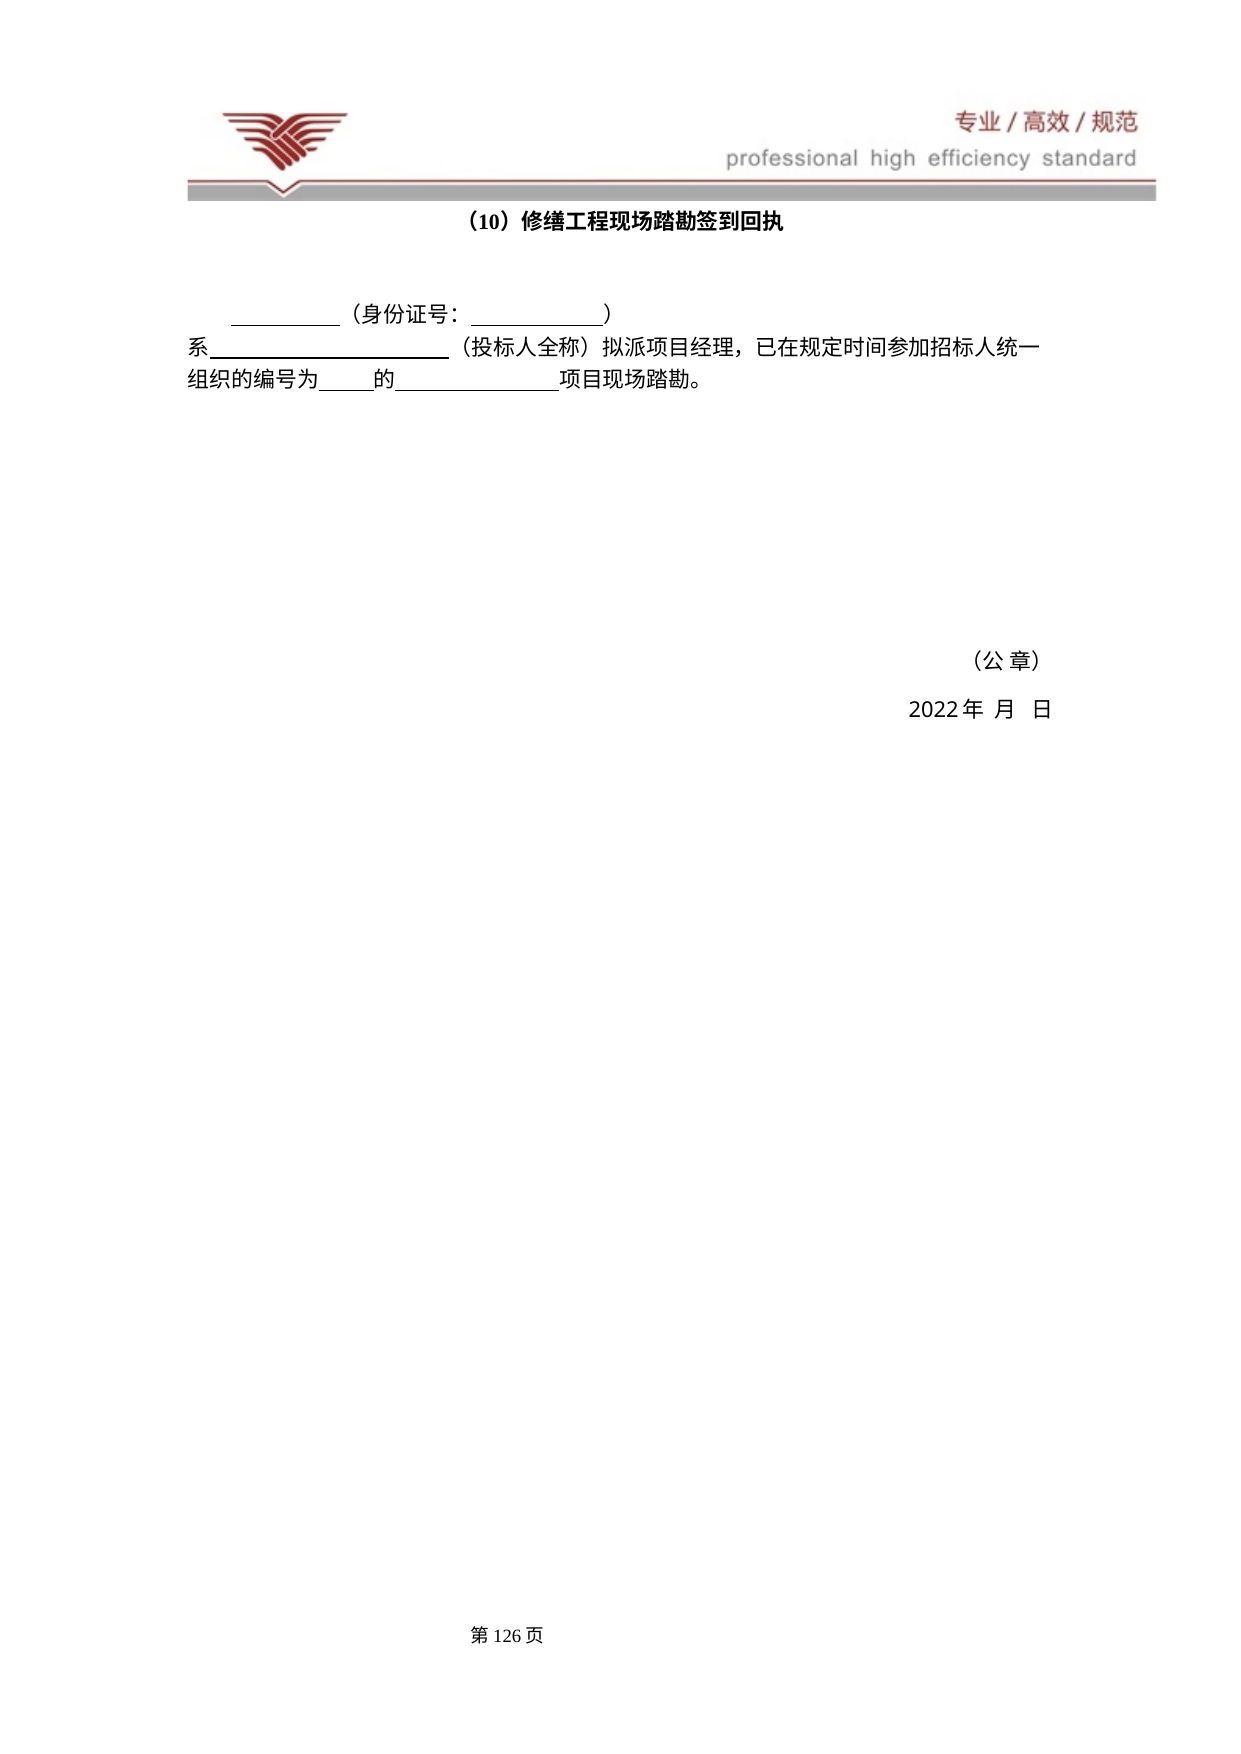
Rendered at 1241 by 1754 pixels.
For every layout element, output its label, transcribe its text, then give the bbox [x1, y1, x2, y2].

text （公 章） [187, 644, 1053, 676]
text 系 （投标人全称）拟派项目经理，已在规定时间参加招标人统一组织的编号为 的 项目现场踏勘。 [187, 329, 1053, 394]
text 2022年 月 日 [187, 692, 1053, 724]
text （身份证号： ） [187, 297, 1053, 329]
picture [187, 88, 1157, 201]
text （10）修缮工程现场踏勘签到回执 [187, 203, 1053, 236]
